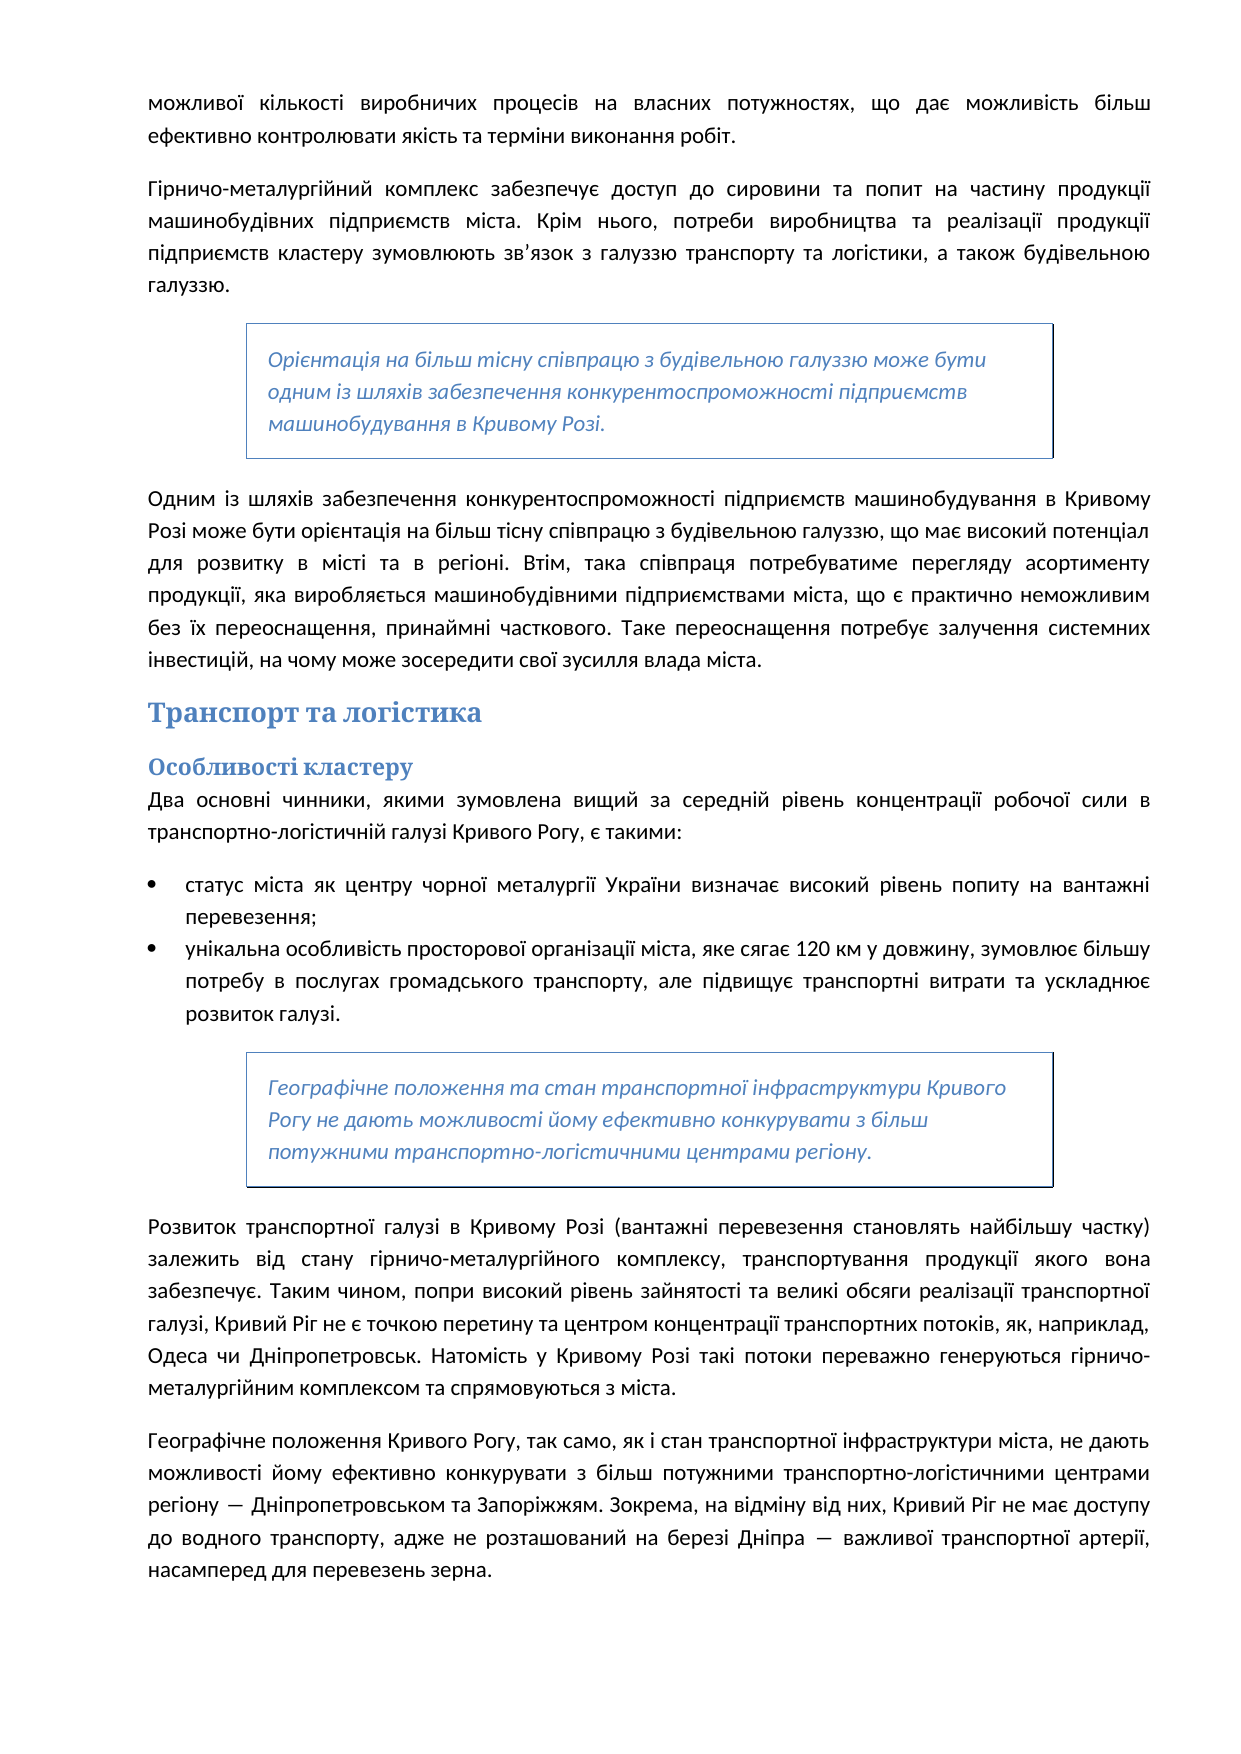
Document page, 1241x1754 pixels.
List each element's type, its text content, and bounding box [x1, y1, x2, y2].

text Розвиток транспортної галузі в Кривому Розі (вантажні перевезення становлять найбільшу частку) залежить від стану гірничо-металургійного комплексу, транспортування продукції якого вона забезпечує. Таким чином, попри високий рівень зайнятості та великі обсяги реалізації транспортної галузі, Кривий Ріг не є точкою перетину та центром концентрації транспортних потоків, як, наприклад, Одеса чи Дніпропетровськ. Натомість у Кривому Розі такі потоки переважно генеруються гірничо-металургійним комплексом та спрямовуються з міста. [148, 1212, 1152, 1401]
subtitle Транспорт та логістика [148, 698, 1152, 729]
text Орієнтація на більш тісну співпрацю з будівельною галуззю може бути одним із шляхів забезпечення конкурентоспроможності підприємств машинобудування в Кривому Розі. [247, 324, 1052, 458]
text Географічне положення Кривого Рогу, так само, як і стан транспортної інфраструктури міста, не дають можливості йому ефективно конкурувати з більш потужними транспортно-логістичними центрами регіону ― Дніпропетровськом та Запоріжжям. Зокрема, на відміну від них, Кривий Ріг не має доступу до водного транспорту, адже не розташований на березі Дніпра ― важливої транспортної артерії, насамперед для перевезень зерна. [148, 1426, 1152, 1583]
text Два основні чинники, якими зумовлена вищий за середній рівень концентрації робочої сили в транспортно-логістичній галузі Кривого Рогу, є такими: [148, 785, 1152, 845]
subtitle Особливості кластеру [148, 754, 1152, 781]
text Географічне положення та стан транспортної інфраструктури Кривого Рогу не дають можливості йому ефективно конкурувати з більш потужними транспортно-логістичними центрами регіону. [247, 1053, 1052, 1186]
text Одним із шляхів забезпечення конкурентоспроможності підприємств машинобудування в Кривому Розі може бути орієнтація на більш тісну співпрацю з будівельною галуззю, що має високий потенціал для розвитку в місті та в регіоні. Втім, така співпраця потребуватиме перегляду асортименту продукції, яка виробляється машинобудівними підприємствами міста, що є практично неможливим без їх переоснащення, принаймні часткового. Таке переоснащення потребує залучення системних інвестицій, на чому може зосередити свої зусилля влада міста. [148, 484, 1152, 673]
text Гірничо-металургійний комплекс забезпечує доступ до сировини та попит на частину продукції машинобудівних підприємств міста. Крім нього, потреби виробництва та реалізації продукції підприємств кластеру зумовлюють зв’язок з галуззю транспорту та логістики, а також будівельною галуззю. [148, 174, 1152, 298]
list статус міста як центру чорної металургії України визначає високий рівень попиту на вантажні перевезення; [148, 870, 1152, 930]
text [148, 88, 1152, 149]
list унікальна особливість просторової організації міста, яке сягає 120 км у довжину, зумовлює більшу потребу в послугах громадського транспорту, але підвищує транспортні витрати та ускладнює розвиток галузі. [148, 934, 1152, 1027]
